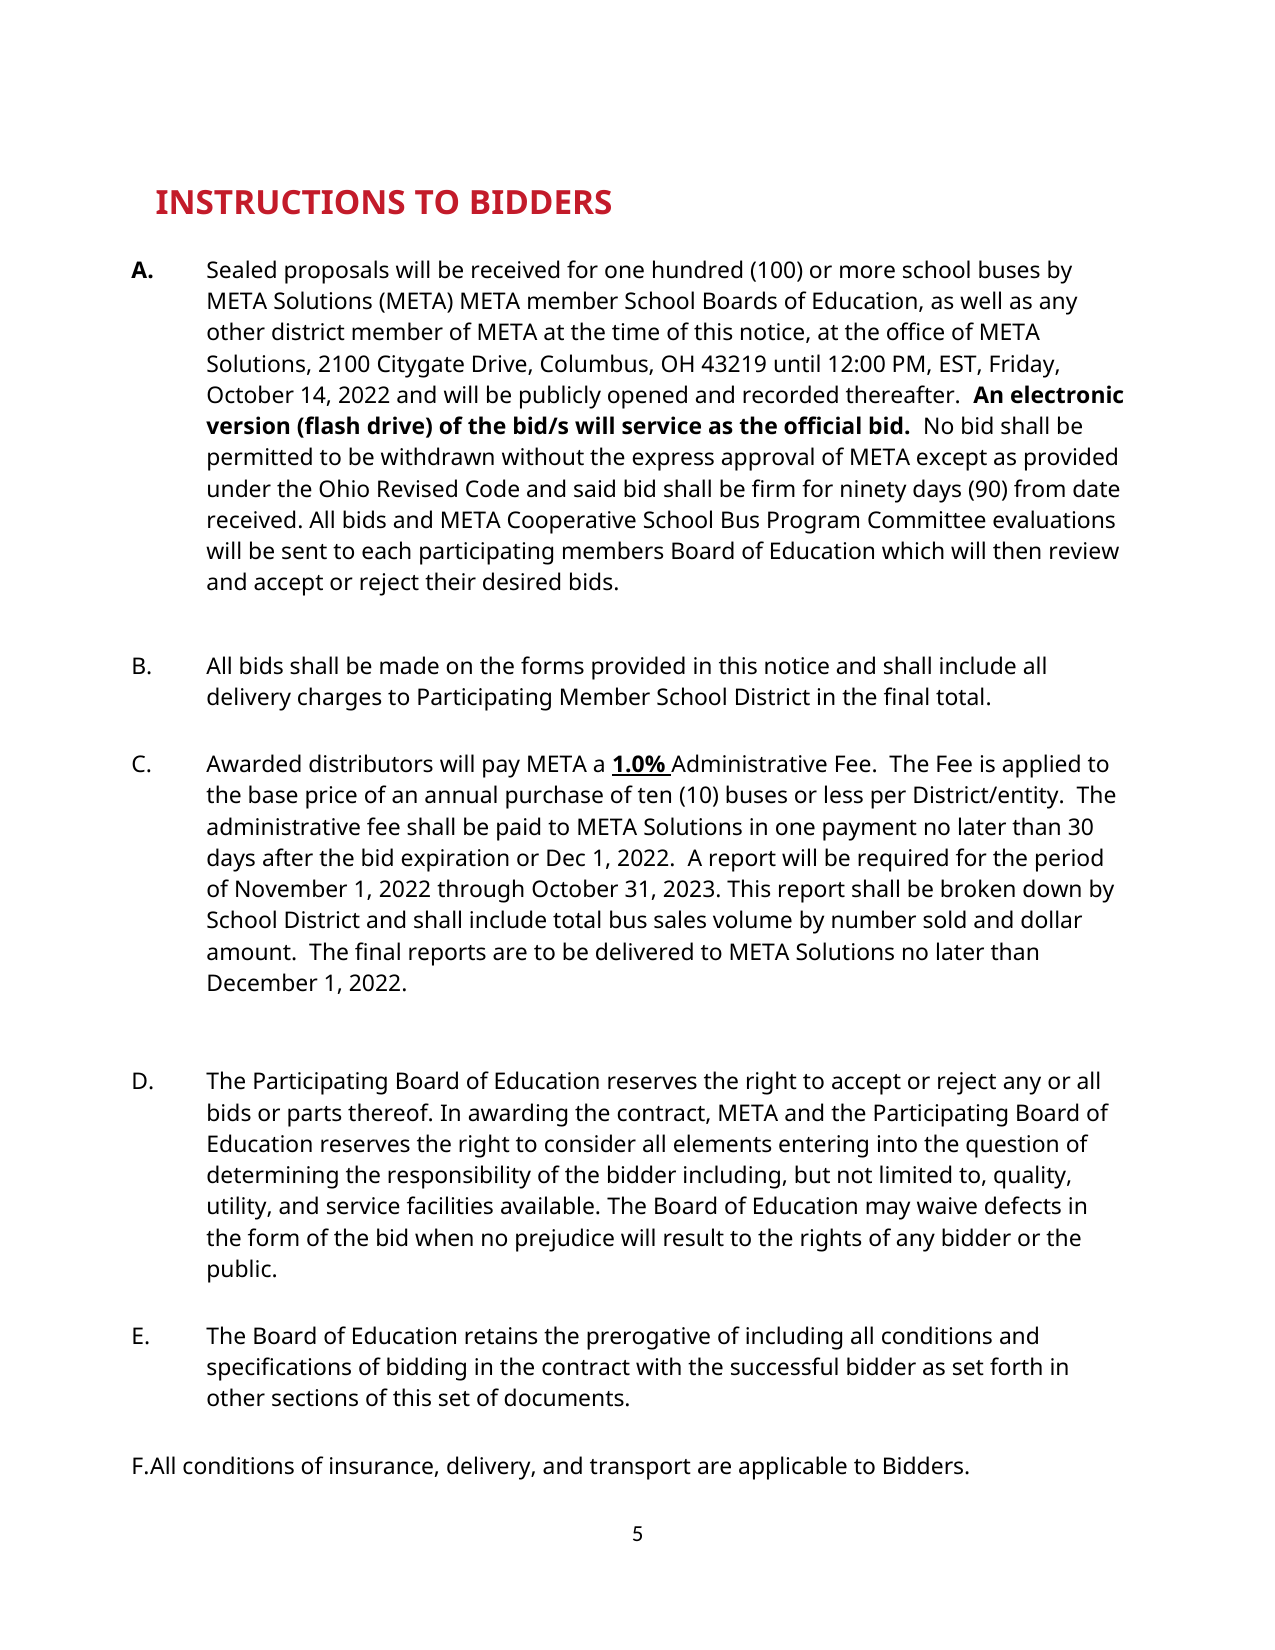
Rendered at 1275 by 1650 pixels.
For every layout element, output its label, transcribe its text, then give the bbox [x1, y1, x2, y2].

list Awarded distributors will pay META a 1.0% Administrative Fee. The Fee is applied to the base price of an annual purchase of ten (10) buses or less per District/entity. The administrative fee shall be paid to META Solutions in one payment no later than 30 days after the bid expiration or Dec 1, 2022. A report will be required for the period of November 1, 2022 through October 31, 2023. This report shall be broken down by School District and shall include total bus sales volume by number sold and dollar amount. The final reports are to be delivered to META Solutions no later than December 1, 2022. [131, 748, 1125, 998]
text INSTRUCTIONS TO BIDDERS [150, 179, 1125, 224]
list All conditions of insurance, delivery, and transport are applicable to Bidders. [131, 1449, 1125, 1481]
list All bids shall be made on the forms provided in this notice and shall include all delivery charges to Participating Member School District in the final total. [131, 649, 1125, 712]
list Sealed proposals will be received for one hundred (100) or more school buses by META Solutions (META) META member School Boards of Education, as well as any other district member of META at the time of this notice, at the office of META Solutions, 2100 Citygate Drive, Columbus, OH 43219 until 12:00 PM, EST, Friday, October 14, 2022 and will be publicly opened and recorded thereafter. An electronic version (flash drive) of the bid/s will service as the official bid. No bid shall be permitted to be withdrawn without the express approval of META except as provided under the Ohio Revised Code and said bid shall be firm for ninety days (90) from date received. All bids and META Cooperative School Bus Program Committee evaluations will be sent to each participating members Board of Education which will then review and accept or reject their desired bids. [131, 254, 1125, 597]
list The Participating Board of Education reserves the right to accept or reject any or all bids or parts thereof. In awarding the contract, META and the Participating Board of Education reserves the right to consider all elements entering into the question of determining the responsibility of the bidder including, but not limited to, quality, utility, and service facilities available. The Board of Education may waive defects in the form of the bid when no prejudice will result to the rights of any bidder or the public. [131, 1065, 1125, 1284]
list The Board of Education retains the prerogative of including all conditions and specifications of bidding in the contract with the successful bidder as set forth in other sections of this set of documents. [131, 1320, 1125, 1414]
